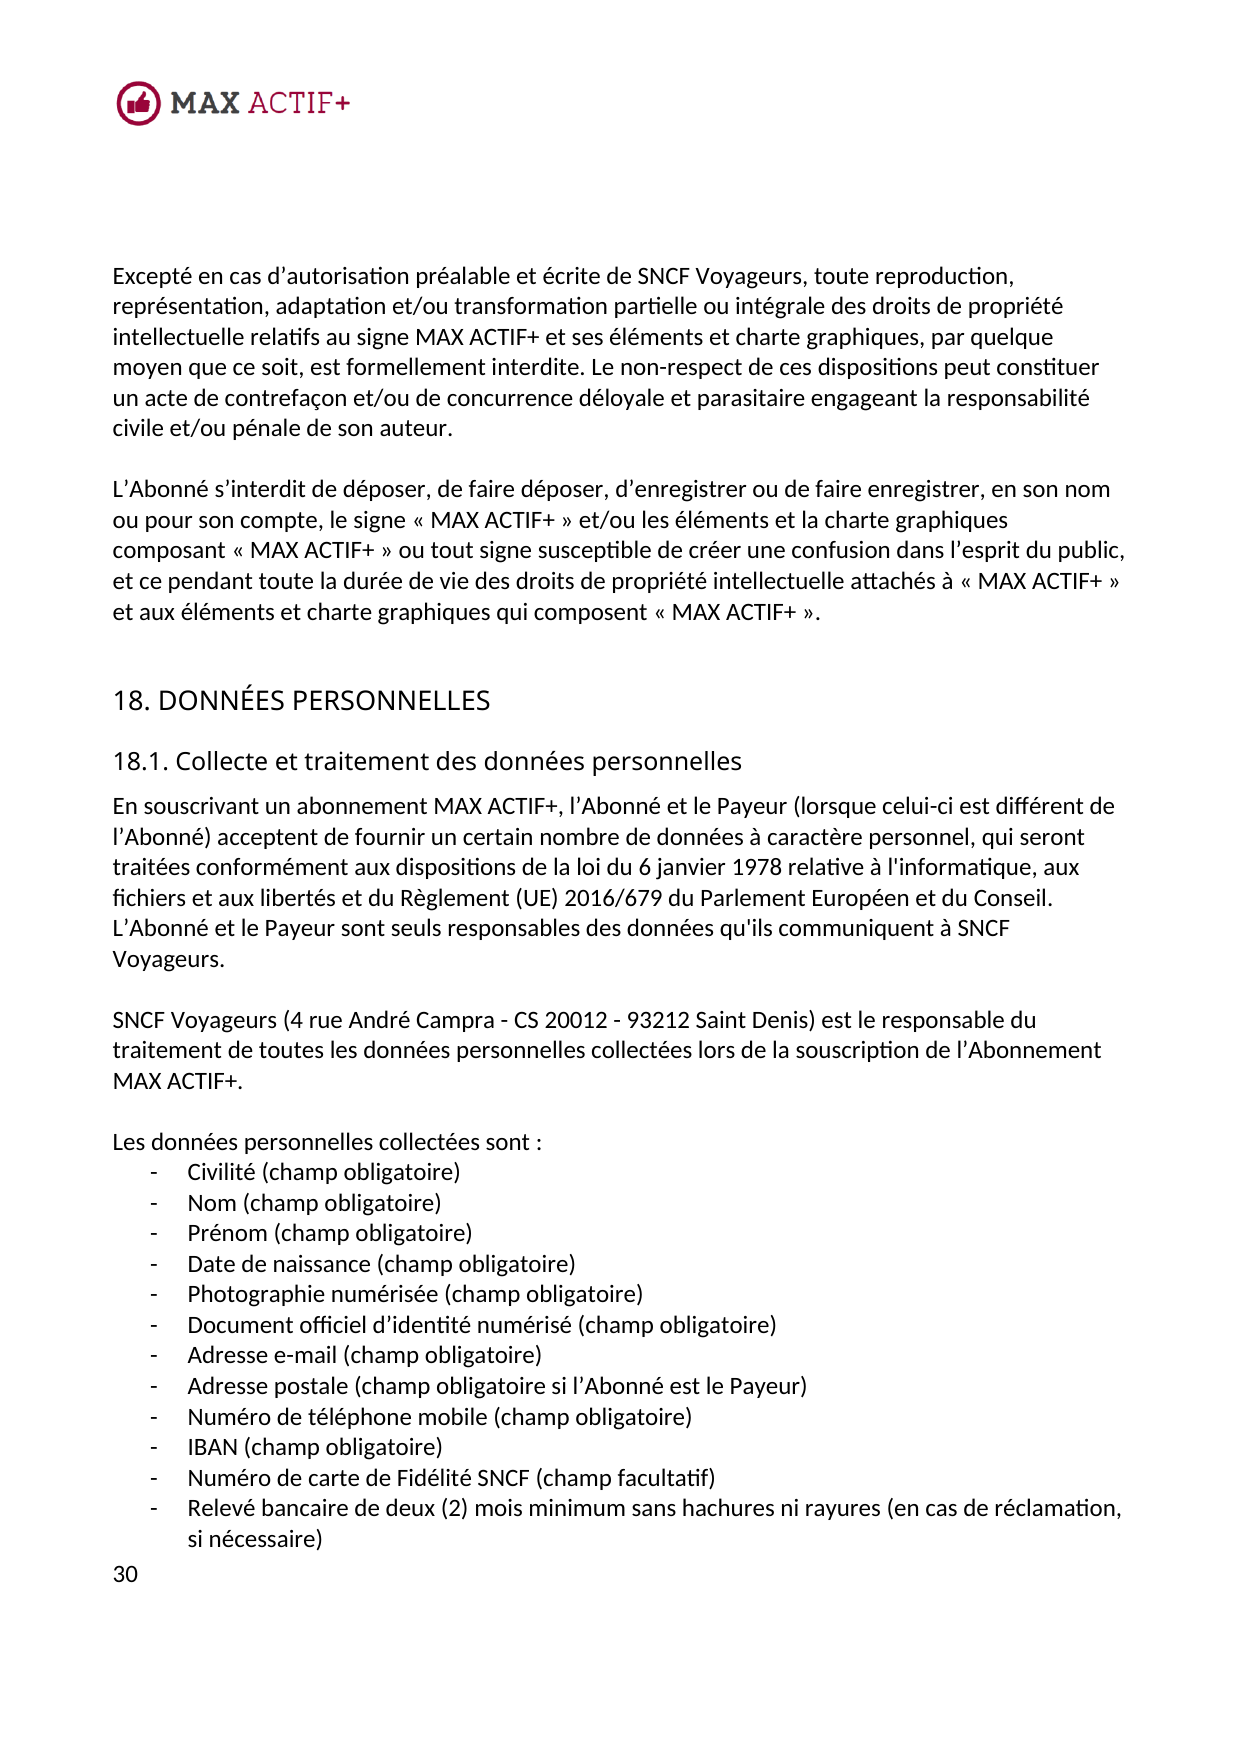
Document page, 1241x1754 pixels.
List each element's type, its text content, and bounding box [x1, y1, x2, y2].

list Numéro de téléphone mobile (champ obligatoire) [150, 1401, 1128, 1431]
subtitle 18. DONNÉES PERSONNELLES [112, 682, 1128, 719]
text Les données personnelles collectées sont : [112, 1126, 1128, 1156]
list Adresse postale (champ obligatoire si l’Abonné est le Payeur) [150, 1370, 1128, 1401]
text SNCF Voyageurs (4 rue André Campra - CS 20012 - 93212 Saint Denis) est le responsable du traitement de toutes les données personnelles collectées lors de la souscription de l’Abonnement MAX ACTIF+. [112, 1004, 1128, 1095]
list IBAN (champ obligatoire) [150, 1431, 1128, 1462]
text En souscrivant un abonnement MAX ACTIF+, l’Abonné et le Payeur (lorsque celui-ci est différent de l’Abonné) acceptent de fournir un certain nombre de données à caractère personnel, qui seront traitées conformément aux dispositions de la loi du 6 janvier 1978 relative à l'informatique, aux fichiers et aux libertés et du Règlement (UE) 2016/679 du Parlement Européen et du Conseil. L’Abonné et le Payeur sont seuls responsables des données qu'ils communiquent à SNCF Voyageurs. [112, 790, 1128, 973]
list Prénom (champ obligatoire) [150, 1217, 1128, 1248]
list Adresse e-mail (champ obligatoire) [150, 1339, 1128, 1370]
text Excepté en cas d’autorisation préalable et écrite de SNCF Voyageurs, toute reproduction, représentation, adaptation et/ou transformation partielle ou intégrale des droits de propriété intellectuelle relatifs au signe MAX ACTIF+ et ses éléments et charte graphiques, par quelque moyen que ce soit, est formellement interdite. Le non-respect de ces dispositions peut constituer un acte de contrefaçon et/ou de concurrence déloyale et parasitaire engageant la responsabilité civile et/ou pénale de son auteur. [112, 260, 1128, 443]
picture [112, 73, 357, 138]
list Numéro de carte de Fidélité SNCF (champ facultatif) [150, 1462, 1128, 1492]
list Nom (champ obligatoire) [150, 1187, 1128, 1217]
list Date de naissance (champ obligatoire) [150, 1248, 1128, 1278]
list Relevé bancaire de deux (2) mois minimum sans hachures ni rayures (en cas de réclamation, si nécessaire) [150, 1492, 1128, 1553]
text L’Abonné s’interdit de déposer, de faire déposer, d’enregistrer ou de faire enregistrer, en son nom ou pour son compte, le signe « MAX ACTIF+ » et/ou les éléments et la charte graphiques composant « MAX ACTIF+ » ou tout signe susceptible de créer une confusion dans l’esprit du public, et ce pendant toute la durée de vie des droits de propriété intellectuelle attachés à « MAX ACTIF+ » et aux éléments et charte graphiques qui composent « MAX ACTIF+ ». [112, 474, 1128, 626]
list Document officiel d’identité numérisé (champ obligatoire) [150, 1309, 1128, 1339]
subtitle 18.1. Collecte et traitement des données personnelles [112, 744, 1128, 778]
list Photographie numérisée (champ obligatoire) [150, 1278, 1128, 1309]
list Civilité (champ obligatoire) [150, 1156, 1128, 1187]
